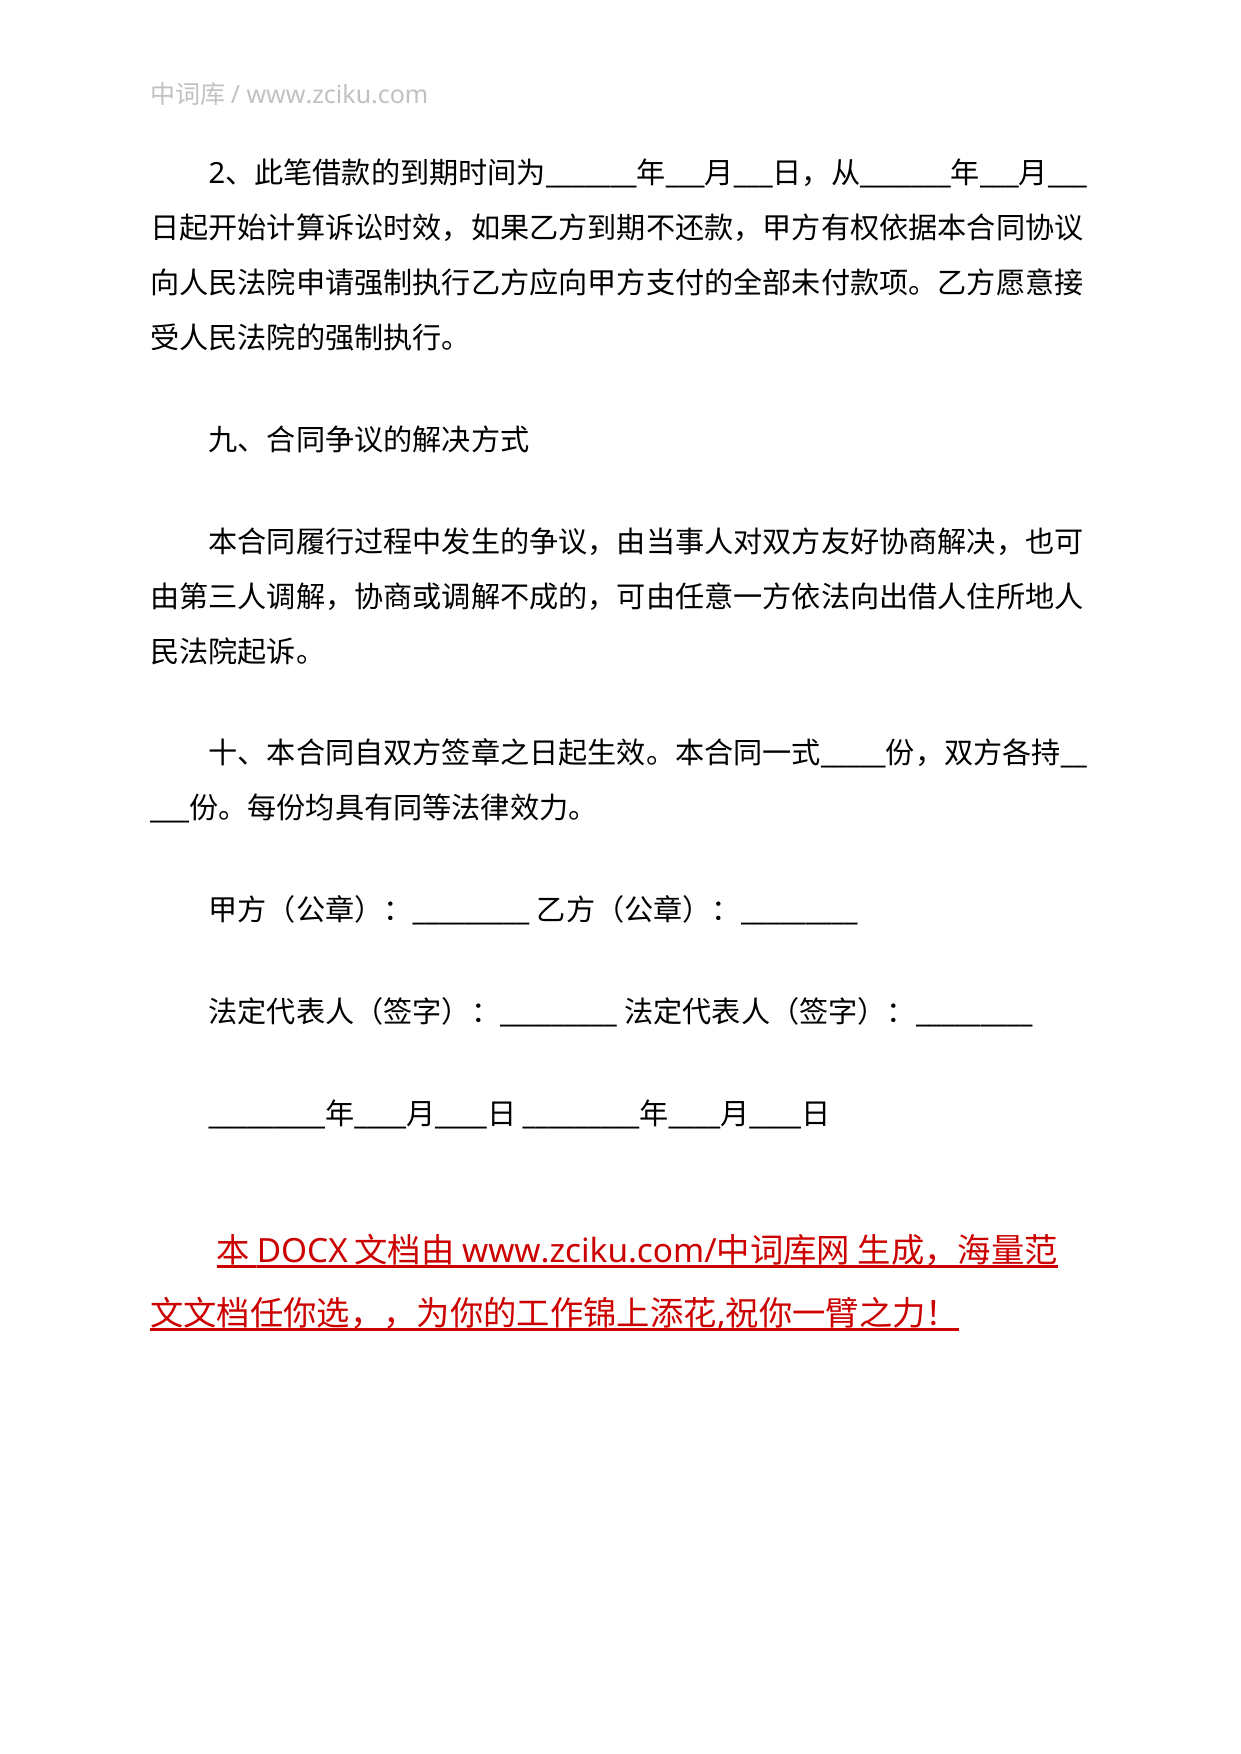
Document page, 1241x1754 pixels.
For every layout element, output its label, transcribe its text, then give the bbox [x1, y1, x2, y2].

text 法定代表人（签字）：_________ 法定代表人（签字）：_________ [150, 989, 1090, 1031]
text 2、此笔借款的到期时间为_______年___月___日，从_______年___月___日起开始计算诉讼时效，如果乙方到期不还款，甲方有权依据本合同协议向人民法院申请强制执行乙方应向甲方支付的全部未付款项。乙方愿意接受人民法院的强制执行。 [150, 150, 1090, 357]
text 甲方（公章）：_________ 乙方（公章）：_________ [150, 887, 1090, 929]
text 十、本合同自双方签章之日起生效。本合同一式_____份，双方各持_____份。每份均具有同等法律效力。 [150, 730, 1090, 827]
text 本DOCX文档由 www.zciku.com/中词库网 生成，海量范文文档任你选，，为你的工作锦上添花,祝你一臂之力！ [150, 1224, 1090, 1335]
text _________年____月____日 _________年____月____日 [150, 1091, 1090, 1133]
text 本合同履行过程中发生的争议，由当事人对双方友好协商解决，也可由第三人调解，协商或调解不成的，可由任意一方依法向出借人住所地人民法院起诉。 [150, 518, 1090, 670]
text 九、合同争议的解决方式 [150, 417, 1090, 459]
